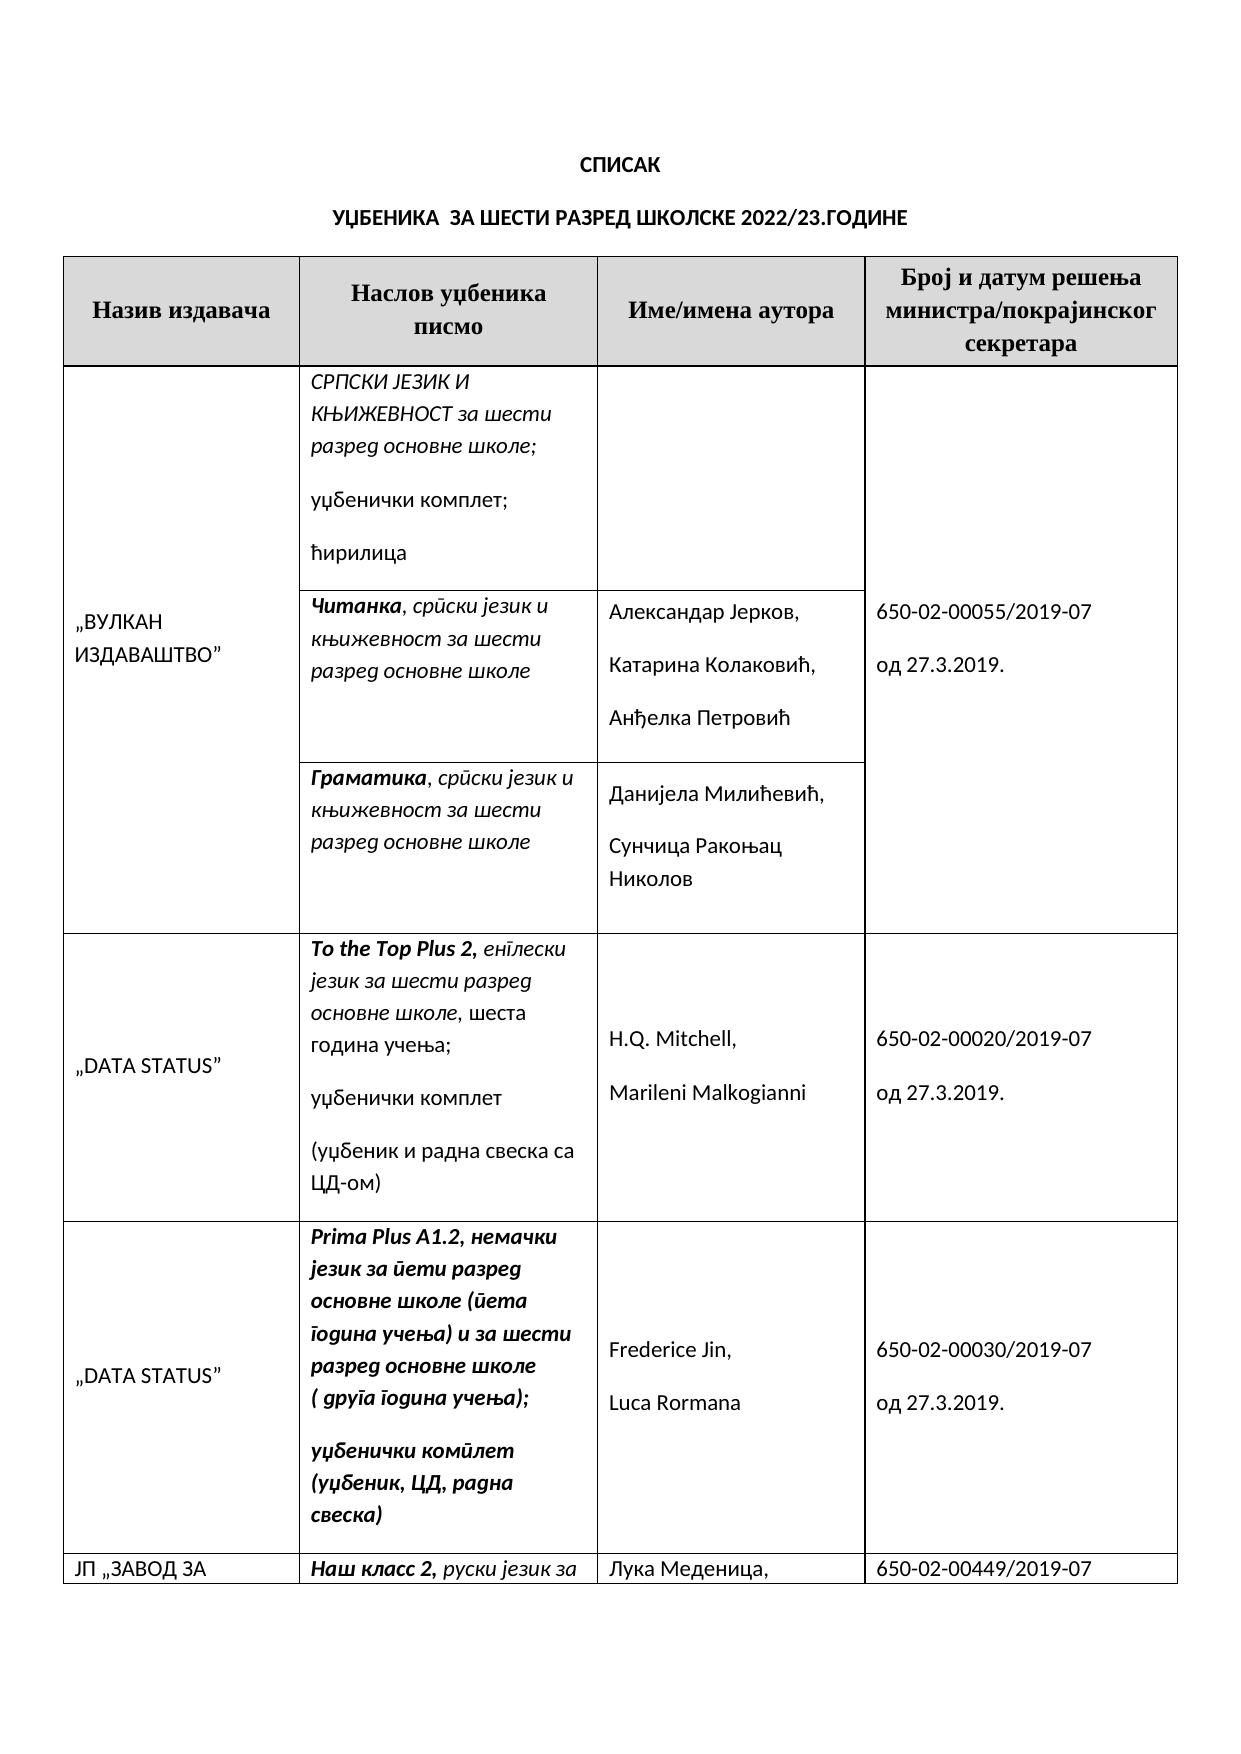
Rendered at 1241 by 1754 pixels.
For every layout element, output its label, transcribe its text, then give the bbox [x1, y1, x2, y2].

table_header Наслов уџбеника писмо [300, 257, 597, 365]
table_header „ВУЛКАН ИЗДАВАШТВО” [64, 367, 299, 933]
table_cell H.Q. Mitchell, Marileni Malkogianni [598, 934, 864, 1221]
table_header [598, 367, 864, 590]
table_cell Frederice Jin, Luca Rormana [598, 1222, 864, 1553]
table_cell „DATA STATUS” [64, 934, 299, 1221]
table_header 650-02-00055/2019-07 од 27.3.2019. [866, 367, 1177, 933]
table_cell Данијела Милићевић, Сунчица Ракоњац Николов [598, 763, 864, 933]
table_cell Граматика, српски језик и књижевност за шести разред основне школе [300, 763, 597, 933]
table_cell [866, 1554, 1177, 1582]
table_header Назив издавача [64, 257, 299, 365]
table_cell 650-02-00020/2019-07 од 27.3.2019. [866, 934, 1177, 1221]
table_cell Prima Plus A1.2, немачки језик за пети разред основне школе (пета година учења) и за шести разред основне школе ( друга година учења); уџбенички комплет (уџбеник, ЦД, радна свеска) [300, 1222, 597, 1553]
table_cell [300, 1554, 597, 1582]
table_header Име/имена аутора [598, 257, 864, 365]
table_cell To the Top Plus 2, енглески језик за шести разред основне школе, шеста година учења; уџбенички комплет (уџбеник и радна свеска са ЦД-ом) [300, 934, 597, 1221]
table_cell 650-02-00030/2019-07 од 27.3.2019. [866, 1222, 1177, 1553]
table_cell „DATA STATUS” [64, 1222, 299, 1553]
text СПИСАК [150, 150, 1090, 178]
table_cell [598, 1554, 864, 1582]
table_cell Александар Јерков, Катарина Колаковић, Анђелка Петровић [598, 591, 864, 762]
table_header Број и датум решења министра/покрајинског секретара [866, 257, 1177, 365]
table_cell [64, 1554, 299, 1582]
table_cell Читанка, српски језик и књижевност за шести разред основне школе [300, 591, 597, 762]
table_header СРПСКИ ЈЕЗИК И КЊИЖЕВНОСТ за шести разред основне школе; уџбенички комплет; ћирилица [300, 367, 597, 590]
text УЏБЕНИКА ЗА ШЕСТИ РАЗРЕД ШКОЛСКЕ 2022/23.ГОДИНЕ [150, 203, 1090, 231]
